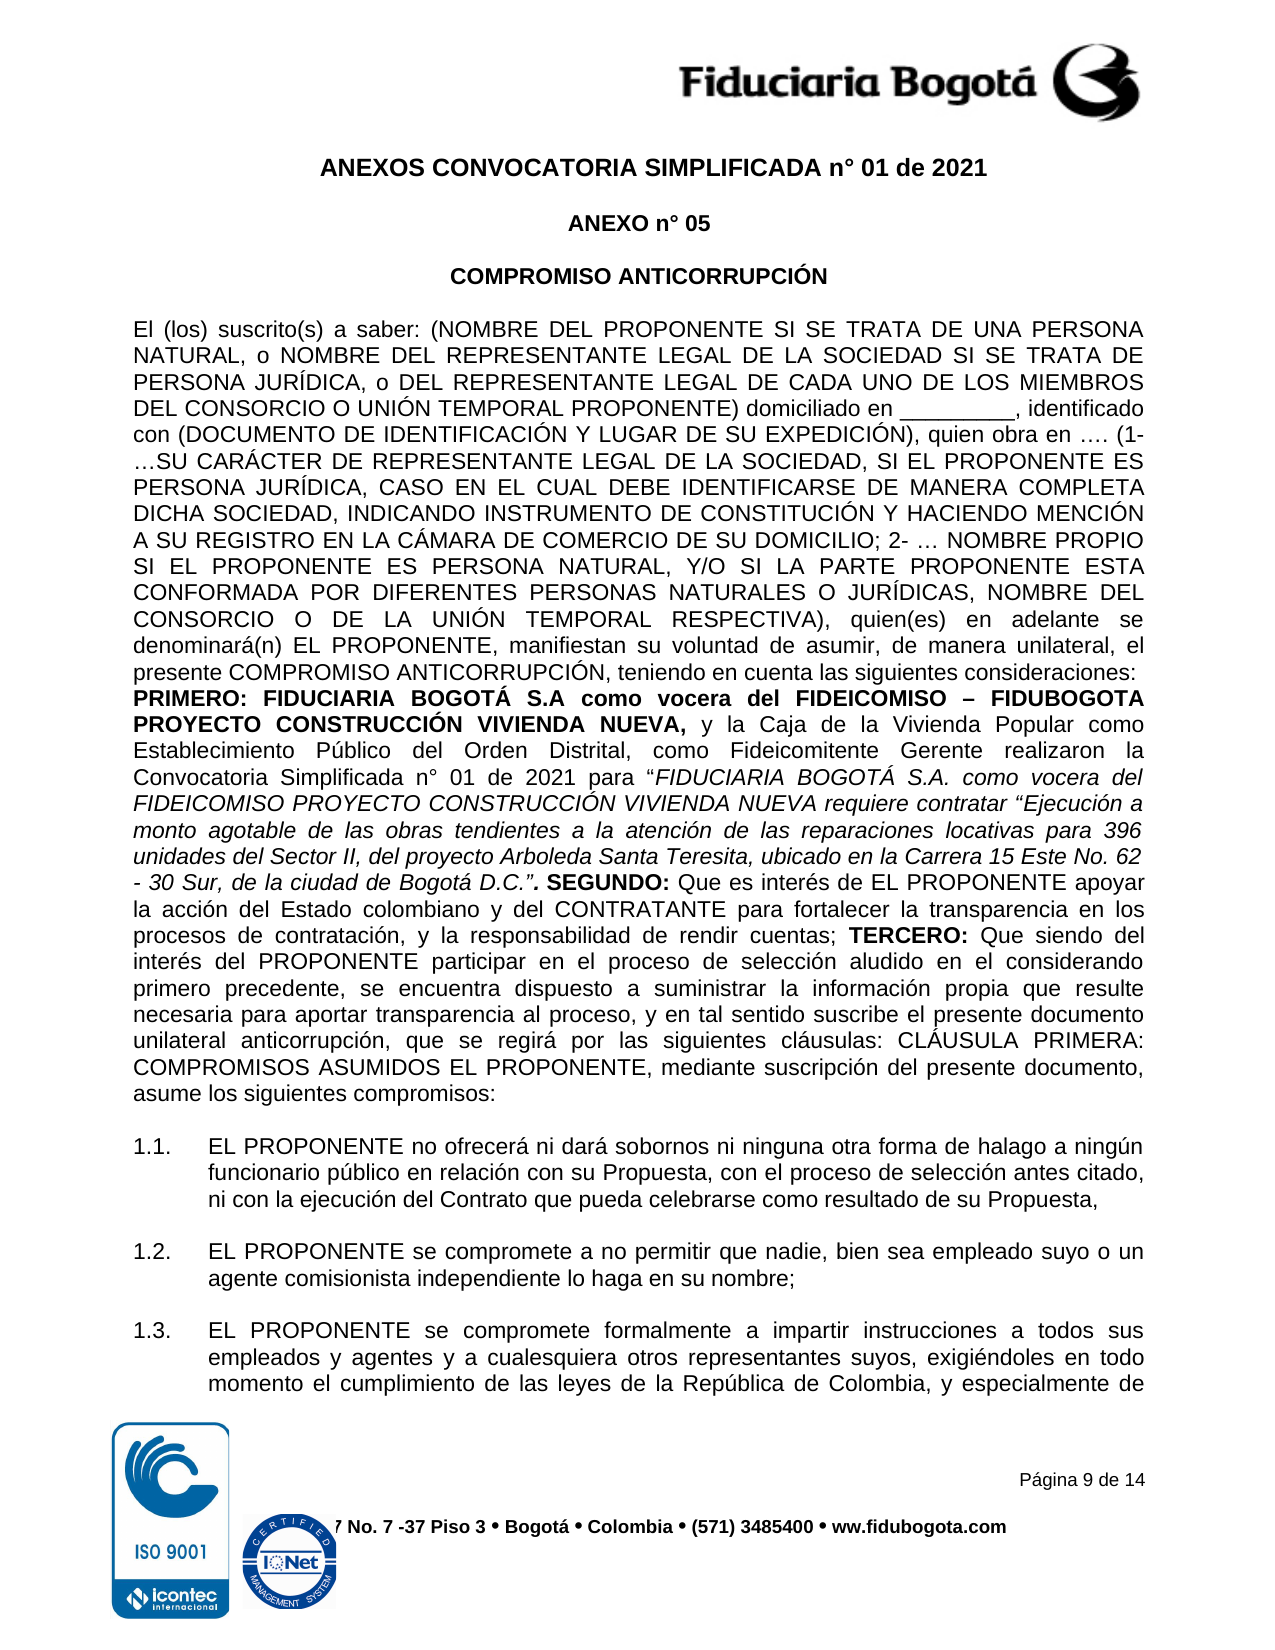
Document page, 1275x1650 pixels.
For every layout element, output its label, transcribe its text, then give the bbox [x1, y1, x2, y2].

list EL PROPONENTE se compromete a no permitir que nadie, bien sea empleado suyo o un agente comisionista independiente lo haga en su nombre; [133, 1238, 1145, 1291]
picture [613, 30, 1261, 134]
text COMPROMISO ANTICORRUPCIÓN [133, 263, 1145, 289]
text ANEXO n° 05 [133, 210, 1145, 237]
picture [242, 1514, 337, 1608]
list EL PROPONENTE no ofrecerá ni dará sobornos ni ninguna otra forma de halago a ningún funcionario público en relación con su Propuesta, con el proceso de selección antes citado, ni con la ejecución del Contrato que pueda celebrarse como resultado de su Propuesta, [133, 1133, 1145, 1212]
text El (los) suscrito(s) a saber: (NOMBRE DEL PROPONENTE SI SE TRATA DE UNA PERSONA NATURAL, o NOMBRE DEL REPRESENTANTE LEGAL DE LA SOCIEDAD SI SE TRATA DE PERSONA JURÍDICA, o DEL REPRESENTANTE LEGAL DE CADA UNO DE LOS MIEMBROS DEL CONSORCIO O UNIÓN TEMPORAL PROPONENTE) domiciliado en _________, identificado con (DOCUMENTO DE IDENTIFICACIÓN Y LUGAR DE SU EXPEDICIÓN), quien obra en …. (1- …SU CARÁCTER DE REPRESENTANTE LEGAL DE LA SOCIEDAD, SI EL PROPONENTE ES PERSONA JURÍDICA, CASO EN EL CUAL DEBE IDENTIFICARSE DE MANERA COMPLETA DICHA SOCIEDAD, INDICANDO INSTRUMENTO DE CONSTITUCIÓN Y HACIENDO MENCIÓN A SU REGISTRO EN LA CÁMARA DE COMERCIO DE SU DOMICILIO; 2- … NOMBRE PROPIO SI EL PROPONENTE ES PERSONA NATURAL, Y/O SI LA PARTE PROPONENTE ESTA CONFORMADA POR DIFERENTES PERSONAS NATURALES O JURÍDICAS, NOMBRE DEL CONSORCIO O DE LA UNIÓN TEMPORAL RESPECTIVA), quien(es) en adelante se denominará(n) EL PROPONENTE, manifiestan su voluntad de asumir, de manera unilateral, el presente COMPROMISO ANTICORRUPCIÓN, teniendo en cuenta las siguientes consideraciones: [133, 316, 1145, 685]
text PRIMERO: FIDUCIARIA BOGOTÁ S.A como vocera del FIDEICOMISO – FIDUBOGOTA PROYECTO CONSTRUCCIÓN VIVIENDA NUEVA, y la Caja de la Vivienda Popular como Establecimiento Público del Orden Distrital, como Fideicomitente Gerente realizaron la Convocatoria Simplificada n° 01 de 2021 para “FIDUCIARIA BOGOTÁ S.A. como vocera del FIDEICOMISO PROYECTO CONSTRUCCIÓN VIVIENDA NUEVA requiere contratar “Ejecución a monto agotable de las obras tendientes a la atención de las reparaciones locativas para 396 unidades del Sector II, del proyecto Arboleda Santa Teresita, ubicado en la Carrera 15 Este No. 62 - 30 Sur, de la ciudad de Bogotá D.C.”. SEGUNDO: Que es interés de EL PROPONENTE apoyar la acción del Estado colombiano y del CONTRATANTE para fortalecer la transparencia en los procesos de contratación, y la responsabilidad de rendir cuentas; TERCERO: Que siendo del interés del PROPONENTE participar en el proceso de selección aludido en el considerando primero precedente, se encuentra dispuesto a suministrar la información propia que resulte necesaria para aportar transparencia al proceso, y en tal sentido suscribe el presente documento unilateral anticorrupción, que se regirá por las siguientes cláusulas: CLÁUSULA PRIMERA: COMPROMISOS ASUMIDOS EL PROPONENTE, mediante suscripción del presente documento, asume los siguientes compromisos: [133, 685, 1145, 1106]
